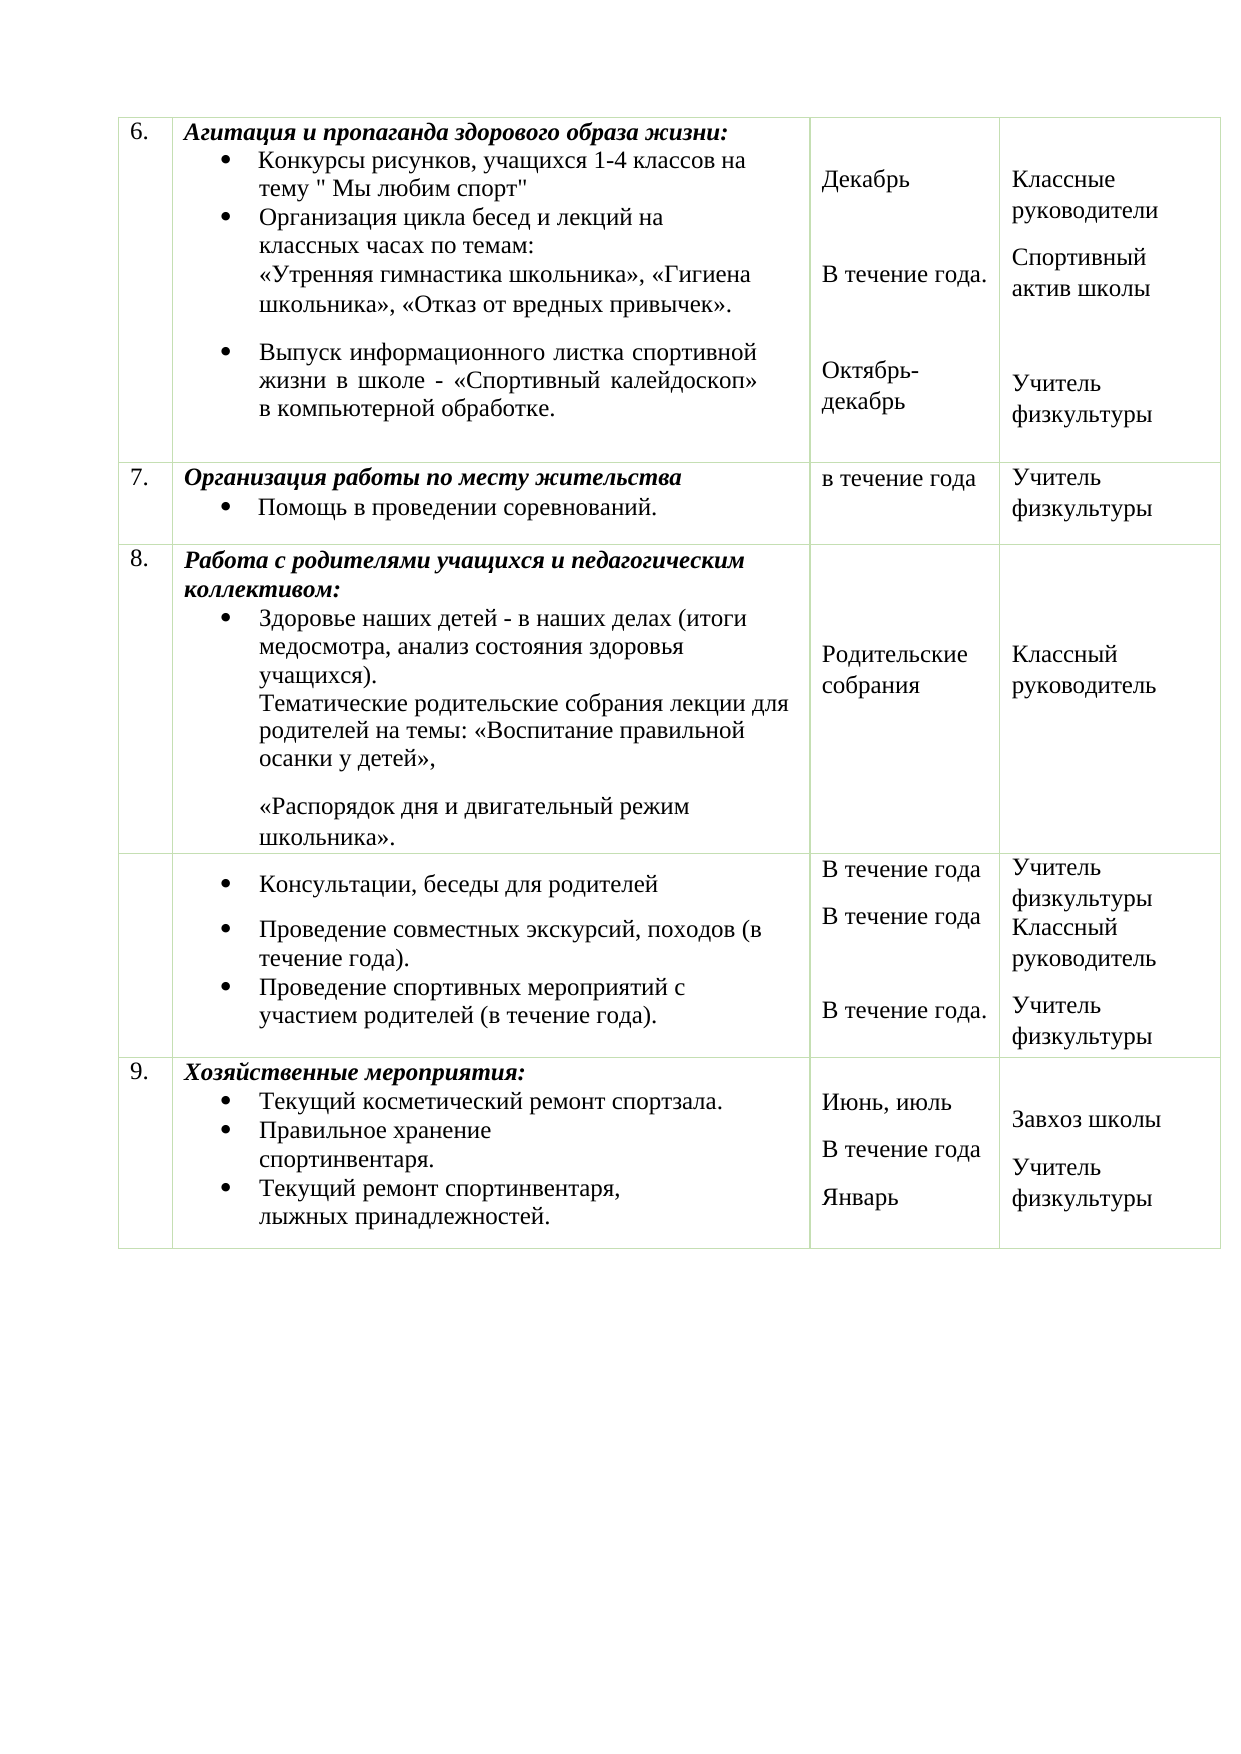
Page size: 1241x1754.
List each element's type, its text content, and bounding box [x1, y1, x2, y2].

table_cell 8. [119, 545, 172, 853]
table_cell Учитель физкультуры Классный руководитель Учитель физкультуры [1000, 854, 1220, 1057]
table_cell Агитация и пропаганда здорового образа жизни: Конкурсы рисунков, учащихся 1-4 классов на тему " Мы любим спорт" Организация цикла бесед и лекций на классных часах по темам: «Утренняя гимнастика школьника», «Гигиена школьника», «Отказ от вредных привычек». Выпуск информационного листка спортивной жизни в школе - «Спортивный калейдоскоп» в компьютерной обработке. [173, 118, 809, 462]
table_cell Июнь, июль В течение года Январь [811, 1058, 999, 1248]
table_cell В течение года В течение года В течение года. [811, 854, 999, 1057]
table_cell Классный руководитель [1000, 545, 1220, 853]
table_cell [119, 854, 172, 1057]
table_cell в течение года [811, 463, 999, 544]
table_cell Работа с родителями учащихся и педагогическим коллективом: Здоровье наших детей - в наших делах (итоги медосмотра, анализ состояния здоровья учащихся). Тематические родительские собрания лекции для родителей на темы: «Воспитание правильной осанки у детей», «Распорядок дня и двигательный режим школьника». [173, 545, 809, 853]
table_cell 6. [119, 118, 172, 462]
table_cell Консультации, беседы для родителей Проведение совместных экскурсий, походов (в течение года). Проведение спортивных мероприятий с участием родителей (в течение года). [173, 854, 809, 1057]
table_cell Родительские собрания [811, 545, 999, 853]
table_cell 7. [119, 463, 172, 544]
table_cell Декабрь В течение года. Октябрь- декабрь [811, 118, 999, 462]
table_cell Завхоз школы Учитель физкультуры [1000, 1058, 1220, 1248]
table_cell 9. [119, 1058, 172, 1248]
table_cell Учитель физкультуры [1000, 463, 1220, 544]
table_cell Хозяйственные мероприятия: Текущий косметический ремонт спортзала. Правильное хранение спортинвентаря. Текущий ремонт спортинвентаря, лыжных принадлежностей. [173, 1058, 809, 1248]
table_cell Классные руководители Спортивный актив школы Учитель физкультуры [1000, 118, 1220, 462]
table_cell Организация работы по месту жительства Помощь в проведении соревнований. [173, 463, 809, 544]
